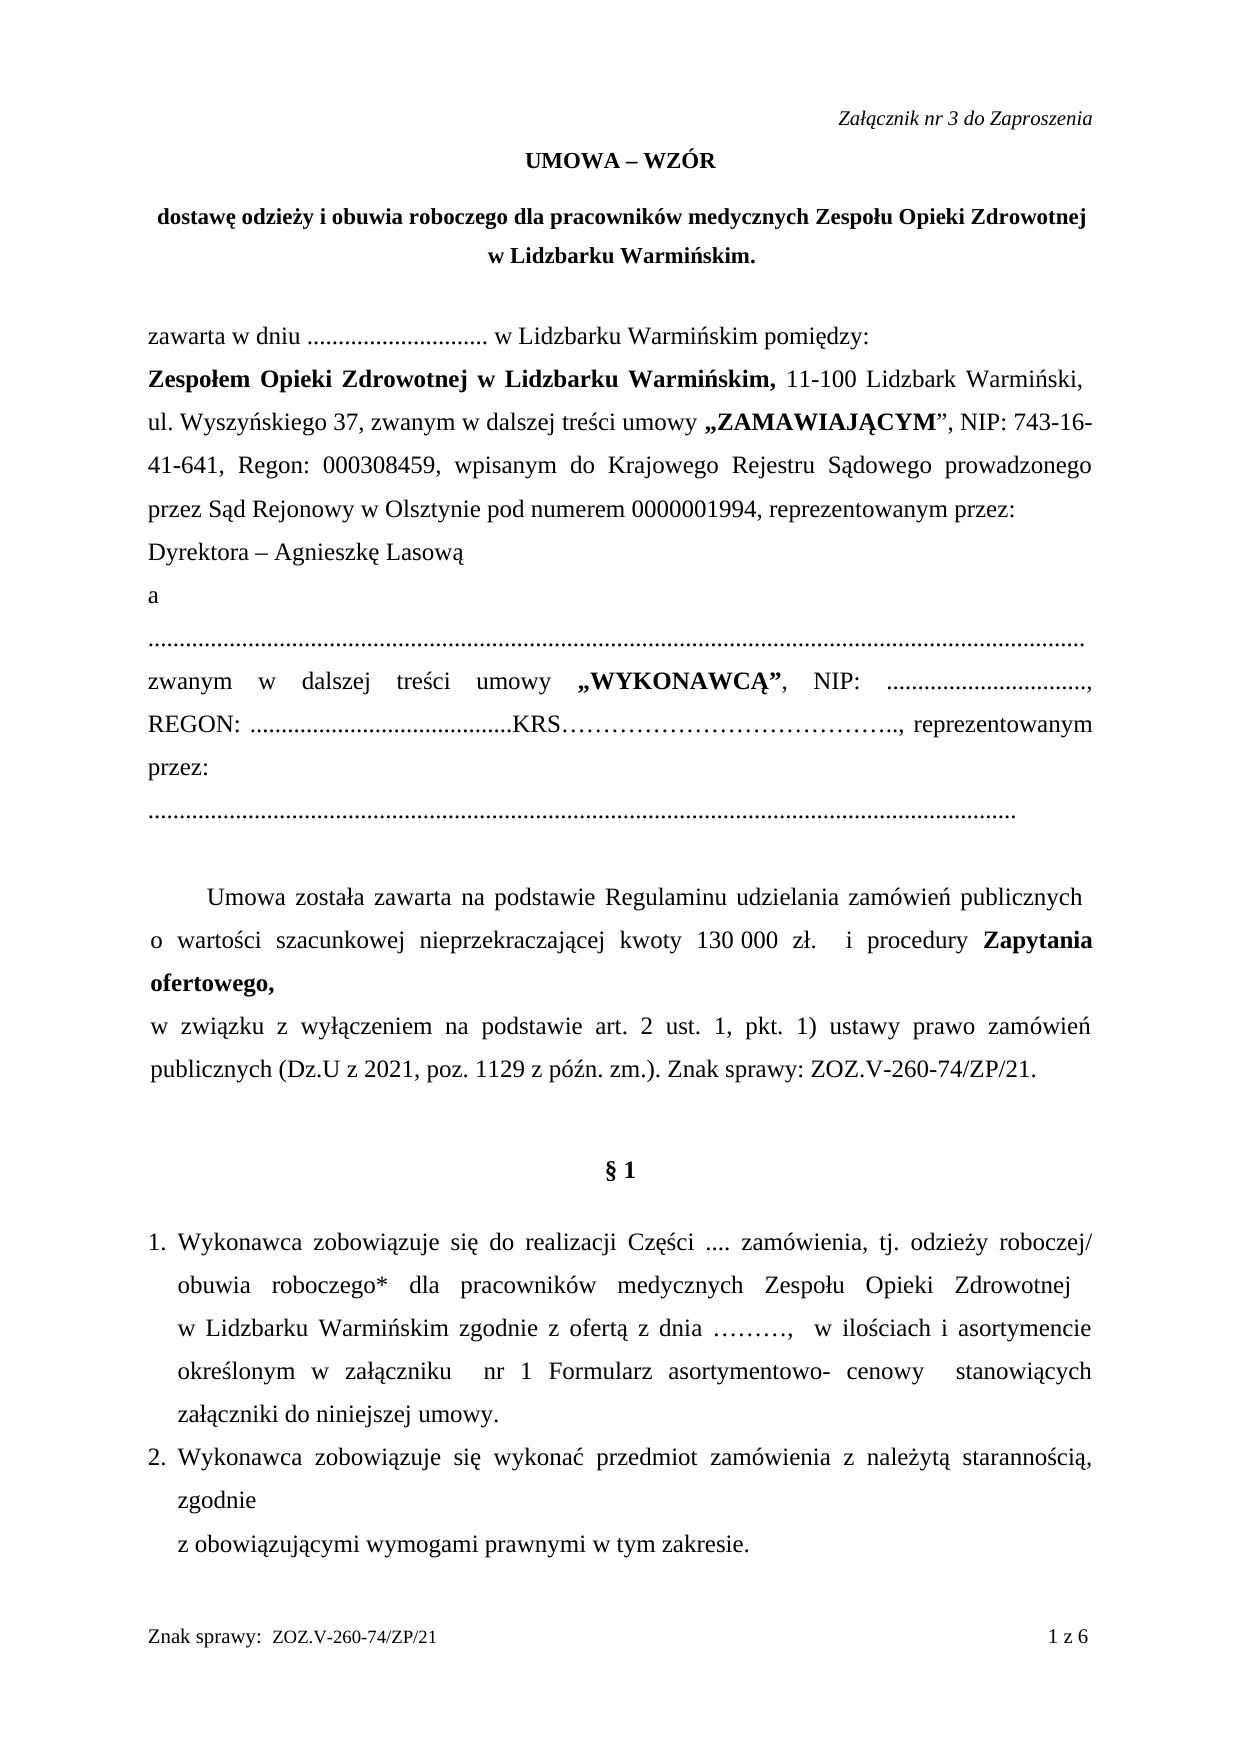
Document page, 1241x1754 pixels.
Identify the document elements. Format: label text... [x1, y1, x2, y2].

list Wykonawca zobowiązuje się do realizacji Części .... zamówienia, tj. odzieży roboczej/ obuwia roboczego* dla pracowników medycznych Zespołu Opieki Zdrowotnej w Lidzbarku Warmińskim zgodnie z ofertą z dnia ………, w ilościach i asortymencie określonym w załączniku nr 1 Formularz asortymentowo- cenowy stanowiących załączniki do niniejszej umowy. [148, 1227, 1093, 1428]
text ......................................................................................................................................................zwanym w dalszej treści umowy „WYKONAWCĄ”, NIP: ................................, REGON: ..........................................KRS………………………………….., reprezentowanym przez: [148, 623, 1093, 781]
text Dyrektora – Agnieszkę Lasową [148, 537, 1093, 566]
text ........................................................................................................................................... [148, 796, 1093, 824]
text Umowa została zawarta na podstawie Regulaminu udzielania zamówień publicznych o wartości szacunkowej nieprzekraczającej kwoty 130 000 zł. i procedury Zapytania ofertowego, w związku z wyłączeniem na podstawie art. 2 ust. 1, pkt. 1) ustawy prawo zamówień publicznych (Dz.U z 2021, poz. 1129 z późn. zm.). Znak sprawy: ZOZ.V-260-74/ZP/21. [150, 882, 1093, 1083]
text Zespołem Opieki Zdrowotnej w Lidzbarku Warmińskim, 11-100 Lidzbark Warmiński, ul. Wyszyńskiego 37, zwanym w dalszej treści umowy „ZAMAWIAJĄCYM”, NIP: 743-16-41-641, Regon: 000308459, wpisanym do Krajowego Rejestru Sądowego prowadzonego przez Sąd Rejonowy w Olsztynie pod numerem 0000001994, reprezentowanym przez: [148, 364, 1093, 522]
text dostawę odzieży i obuwia roboczego dla pracowników medycznych Zespołu Opieki Zdrowotnej w Lidzbarku Warmińskim. [151, 203, 1093, 268]
title UMOWA – WZÓR [148, 148, 1093, 174]
list Wykonawca zobowiązuje się wykonać przedmiot zamówienia z należytą starannością, zgodnie z obowiązującymi wymogami prawnymi w tym zakresie. [148, 1442, 1093, 1557]
text § 1 [148, 1155, 1093, 1184]
text zawarta w dniu ............................. w Lidzbarku Warmińskim pomiędzy: [148, 321, 1093, 350]
text a [148, 580, 1093, 609]
